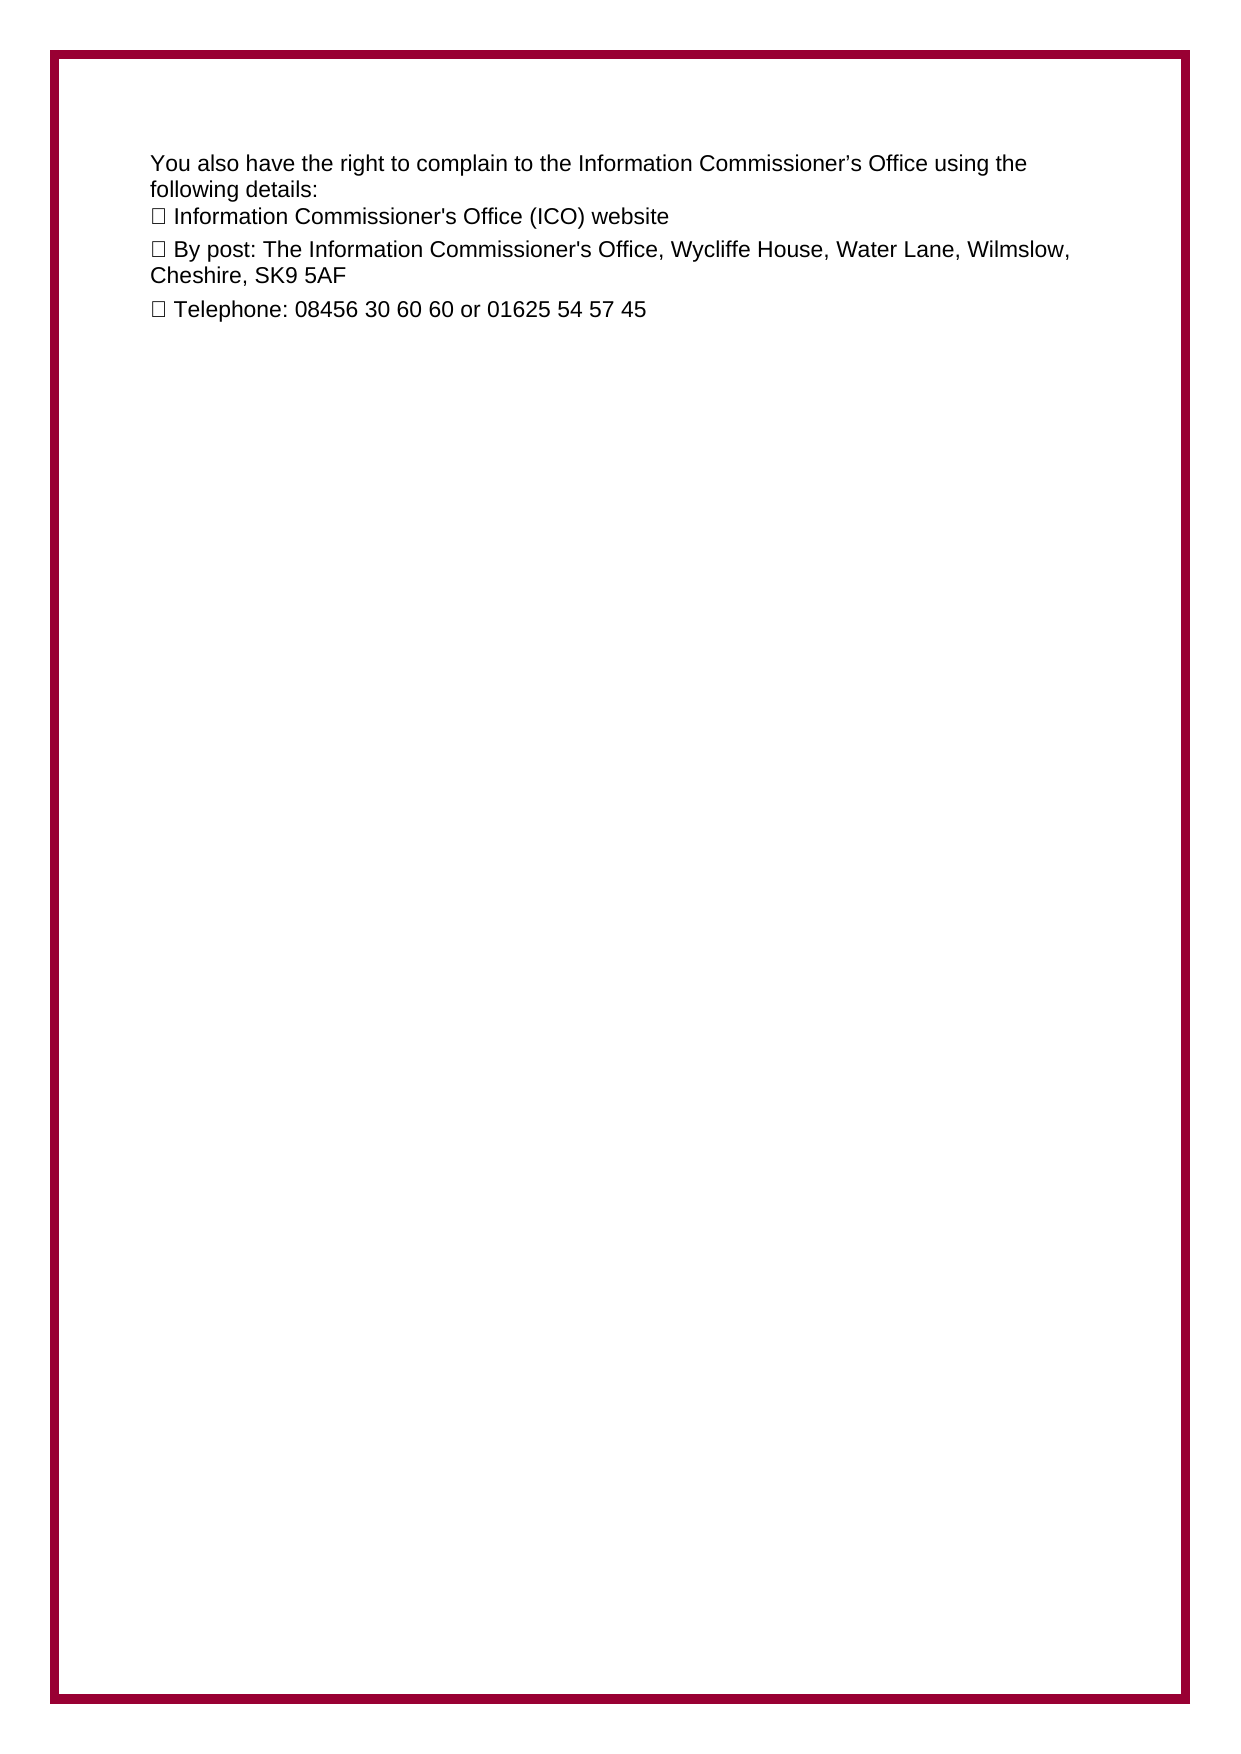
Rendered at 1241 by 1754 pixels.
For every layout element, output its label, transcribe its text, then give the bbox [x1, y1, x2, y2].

text  By post: The Information Commissioner's Office, Wycliffe House, Water Lane, Wilmslow, Cheshire, SK9 5AF [150, 236, 1090, 289]
text  Telephone: 08456 30 60 60 or 01625 54 57 45 [150, 296, 1090, 322]
text You also have the right to complain to the Information Commissioner’s Office using the following details: [150, 150, 1090, 203]
text  Information Commissioner's Office (ICO) website [150, 203, 1090, 229]
